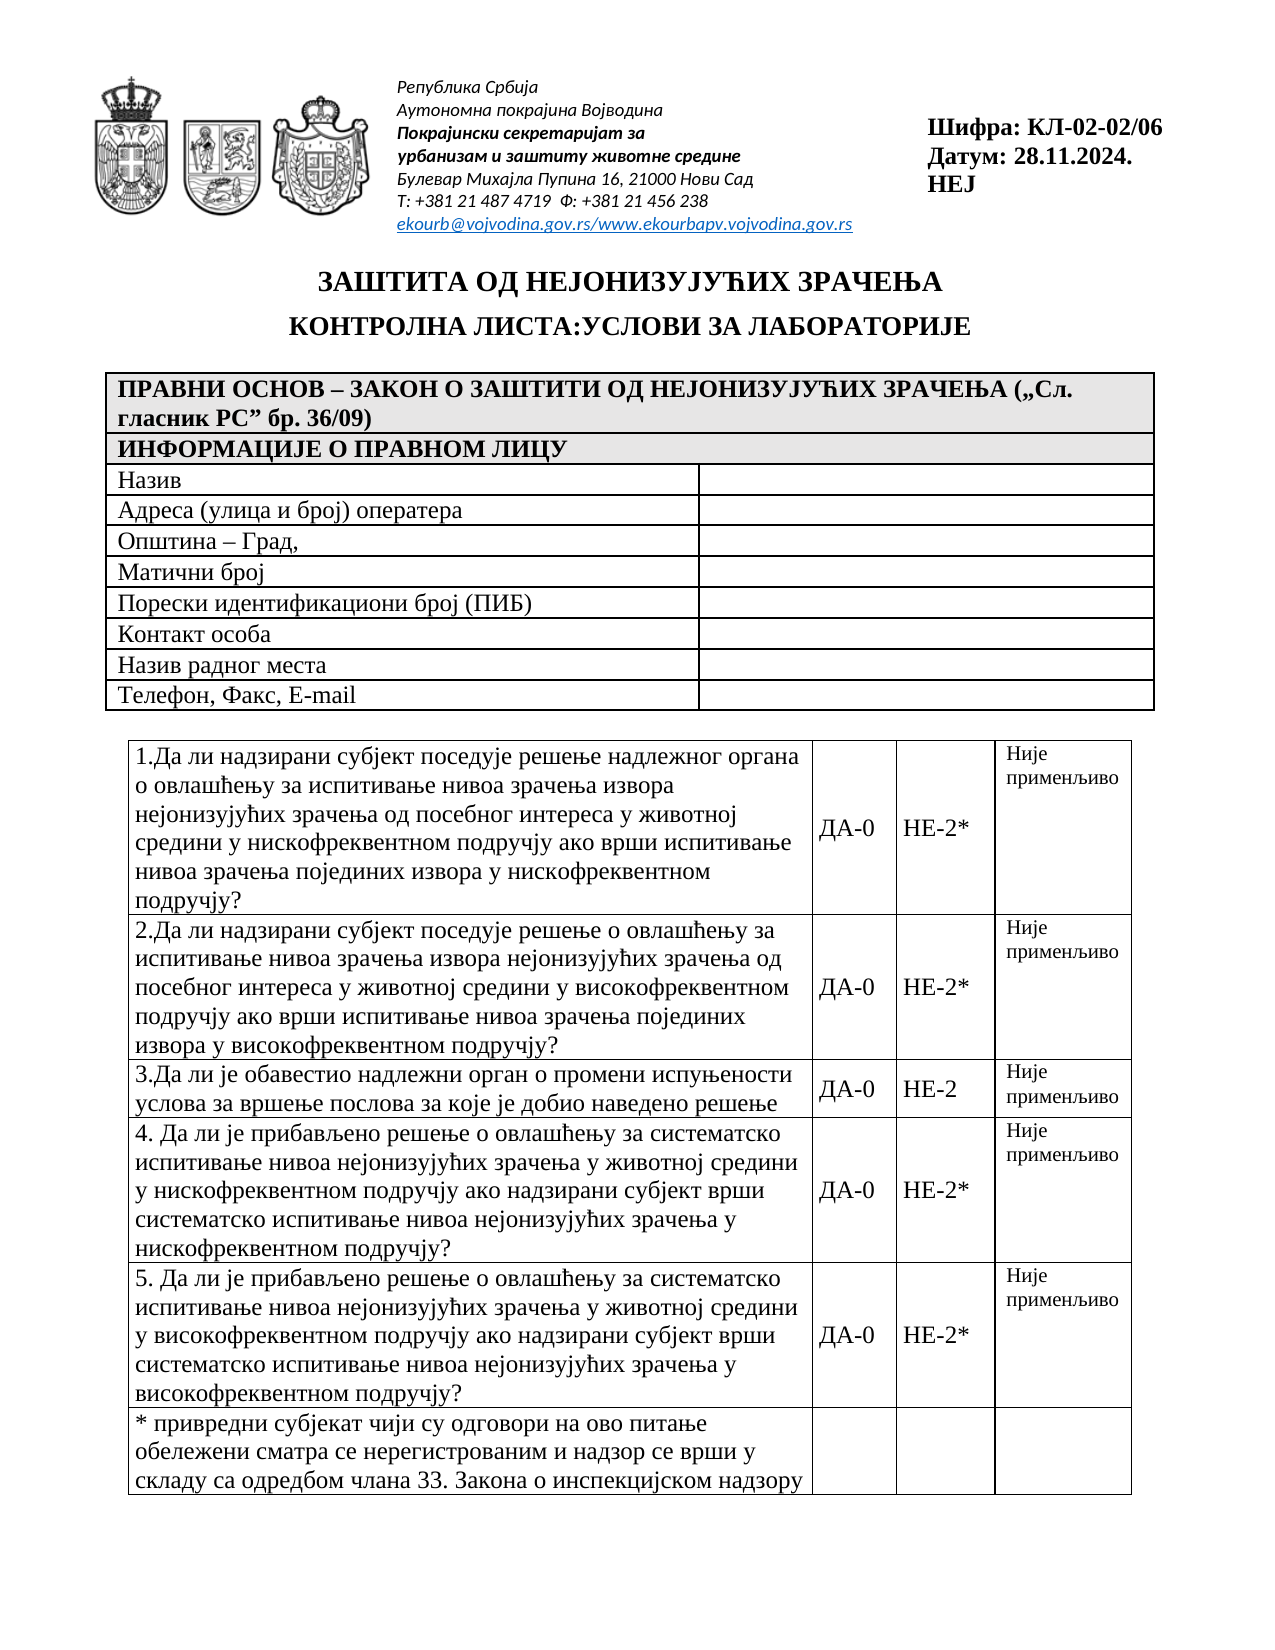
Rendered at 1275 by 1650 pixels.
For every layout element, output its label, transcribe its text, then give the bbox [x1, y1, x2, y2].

table_cell Назив радног места [107, 650, 698, 678]
table_cell Назив [107, 465, 698, 493]
text КОНТРОЛНА ЛИСТА:УСЛОВИ ЗА ЛАБОРАТОРИЈЕ [74, 310, 1186, 341]
table_cell 2.Да ли надзирани субјект поседује решење о овлашћењу за испитивање нивоа зрачења извора нејонизујућих зрачења од посебног интереса у животној средини у високофреквентном подручју ако врши испитивање нивоа зрачења појединих извора у високофреквентном подручју? [129, 915, 812, 1058]
table_cell НЕ-2* [897, 1118, 994, 1262]
table_cell Порески идентификациони број (ПИБ) [107, 588, 698, 617]
table_cell Није применљиво [996, 915, 1131, 1058]
table_cell Општина – Град, [107, 526, 698, 555]
table_cell НЕ-2* [897, 915, 994, 1058]
table_cell [700, 588, 1153, 617]
table_cell [996, 1408, 1131, 1494]
table_cell ДА-0 [813, 915, 896, 1058]
table_header НЕ-2* [897, 741, 994, 914]
text ЗАШТИТА ОД НЕЈОНИЗУЈУЋИХ ЗРАЧЕЊА [74, 264, 1186, 298]
table_cell Контакт особа [107, 619, 698, 648]
table_cell * привредни субјекат чији су одговори на ово питање обележени сматра се нерегистрованим и надзор се врши у складу са одредбом члана 33. Закона о инспекцијском надзору [129, 1408, 812, 1494]
table_cell Адреса (улица и број) оператера [107, 496, 698, 524]
table_cell [700, 557, 1153, 586]
table_header 1.Да ли надзирани субјект поседује решење надлежног органа о овлашћењу за испитивање нивоа зрачења извора нејонизујућих зрачења од посебног интереса у животној средини у нискофреквентном подручју ако врши испитивање нивоа зрачења појединих извора у нискофреквентном подручју? [129, 741, 812, 914]
table_cell [700, 650, 1153, 678]
table_cell ИНФОРМАЦИЈЕ О ПРАВНОМ ЛИЦУ [107, 434, 1153, 463]
table_header ПРАВНИ ОСНОВ – ЗАКОН О ЗАШТИТИ ОД НЕЈОНИЗУЈУЋИХ ЗРАЧЕЊА („Сл. гласник РС” бр. 36/09) [107, 374, 1153, 432]
picture [92, 75, 374, 219]
table_header ДА-0 [813, 741, 896, 914]
table_cell [700, 465, 1153, 493]
table_cell Није применљиво [996, 1060, 1131, 1117]
table_cell [700, 619, 1153, 648]
table_cell Матични број [107, 557, 698, 586]
table_cell НЕ-2 [897, 1060, 994, 1117]
table_cell ДА-0 [813, 1060, 896, 1117]
table_cell 5. Да ли је прибављено решење о овлашћењу за систематско испитивање нивоа нејонизујућих зрачења у животној средини у високофреквентном подручју ако надзирани субјект врши систематско испитивање нивоа нејонизујућих зрачења у високофреквентном подручју? [129, 1263, 812, 1407]
table_cell 3.Да ли је обавестио надлежни орган о промени испуњености услова за вршење послова за које је добио наведено решење [129, 1060, 812, 1117]
table_header Није применљиво [996, 741, 1131, 914]
table_cell Није применљиво [996, 1118, 1131, 1262]
table_cell 4. Да ли је прибављено решење о овлашћењу за систематско испитивање нивоа нејонизујућих зрачења у животној средини у нискофреквентном подручју ако надзирани субјект врши систематско испитивање нивоа нејонизујућих зрачења у нискофреквентном подручју? [129, 1118, 812, 1262]
table_cell Телефон, Факс, E-mail [107, 681, 698, 709]
table_cell [700, 496, 1153, 524]
table_cell [813, 1408, 896, 1494]
table_cell Није применљиво [996, 1263, 1131, 1407]
table_cell ДА-0 [813, 1118, 896, 1262]
table_cell НЕ-2* [897, 1263, 994, 1407]
table_cell [897, 1408, 994, 1494]
table_cell [700, 681, 1153, 709]
table_cell ДА-0 [813, 1263, 896, 1407]
table_cell [700, 526, 1153, 555]
